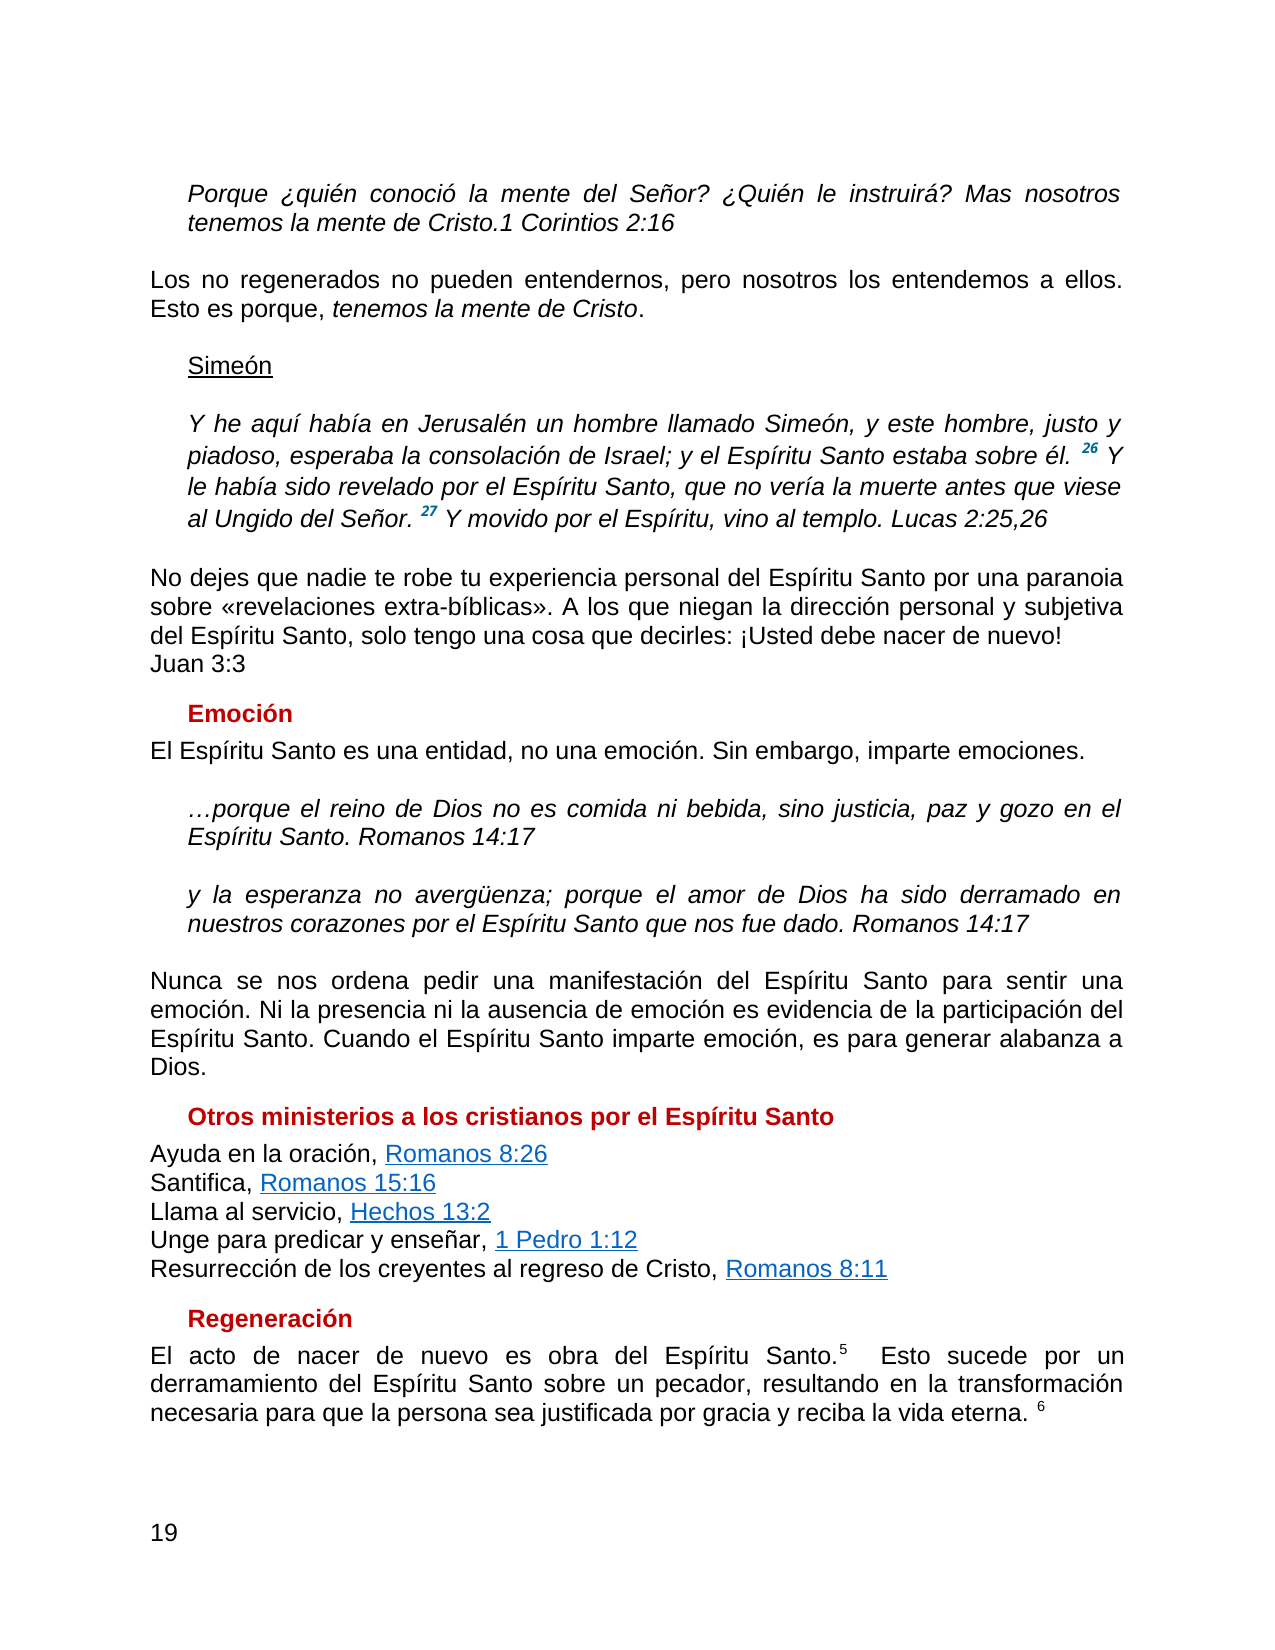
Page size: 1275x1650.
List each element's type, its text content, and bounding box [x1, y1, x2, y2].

text Ayuda en la oración, Romanos 8:26 [150, 1139, 1125, 1168]
text El acto de nacer de nuevo es obra del Espíritu Santo. Esto sucede por un derramamiento del Espíritu Santo sobre un pecador, resultando en la transformación necesaria para que la persona sea justificada por gracia y reciba la vida eterna. [150, 1341, 1125, 1427]
text Llama al servicio, Hechos 13:2 [150, 1196, 1125, 1225]
text Juan 3:3 [150, 649, 1125, 678]
text y la esperanza no avergüenza; porque el amor de Dios ha sido derramado en nuestros corazones por el Espíritu Santo que nos fue dado. Romanos 14:17 [187, 880, 1125, 937]
text Los no regenerados no pueden entendernos, pero nosotros los entendemos a ellos. Esto es porque, tenemos la mente de Cristo. [150, 265, 1125, 322]
text Santifica, Romanos 15:16 [150, 1168, 1125, 1196]
text Unge para predicar y enseñar, 1 Pedro 1:12 [150, 1225, 1125, 1254]
text No dejes que nadie te robe tu experiencia personal del Espíritu Santo por una paranoia sobre «revelaciones extra-bíblicas». A los que niegan la dirección personal y subjetiva del Espíritu Santo, solo tengo una cosa que decirles: ¡Usted debe nacer de nuevo! [150, 563, 1125, 649]
subtitle Regeneración [187, 1303, 1125, 1332]
text Nunca se nos ordena pedir una manifestación del Espíritu Santo para sentir una emoción. Ni la presencia ni la ausencia de emoción es evidencia de la participación del Espíritu Santo. Cuando el Espíritu Santo imparte emoción, es para generar alabanza a Dios. [150, 966, 1125, 1081]
text Y he aquí había en Jerusalén un hombre llamado Simeón, y este hombre, justo y piadoso, esperaba la consolación de Israel; y el Espíritu Santo estaba sobre él. 26 Y le había sido revelado por el Espíritu Santo, que no vería la muerte antes que viese al Ungido del Señor. 27 Y movido por el Espíritu, vino al templo. Lucas 2:25,26 [187, 409, 1125, 534]
text …porque el reino de Dios no es comida ni bebida, sino justicia, paz y gozo en el Espíritu Santo. Romanos 14:17 [187, 793, 1125, 851]
subtitle Otros ministerios a los cristianos por el Espíritu Santo [187, 1102, 1125, 1131]
text Porque ¿quién conoció la mente del Señor? ¿Quién le instruirá? Mas nosotros tenemos la mente de Cristo.1 Corintios 2:16 [187, 179, 1125, 236]
text Simeón [150, 351, 1125, 380]
subtitle Emoción [187, 699, 1125, 728]
text El Espíritu Santo es una entidad, no una emoción. Sin embargo, imparte emociones. [150, 736, 1125, 765]
text Resurrección de los creyentes al regreso de Cristo, Romanos 8:11 [150, 1254, 1125, 1283]
